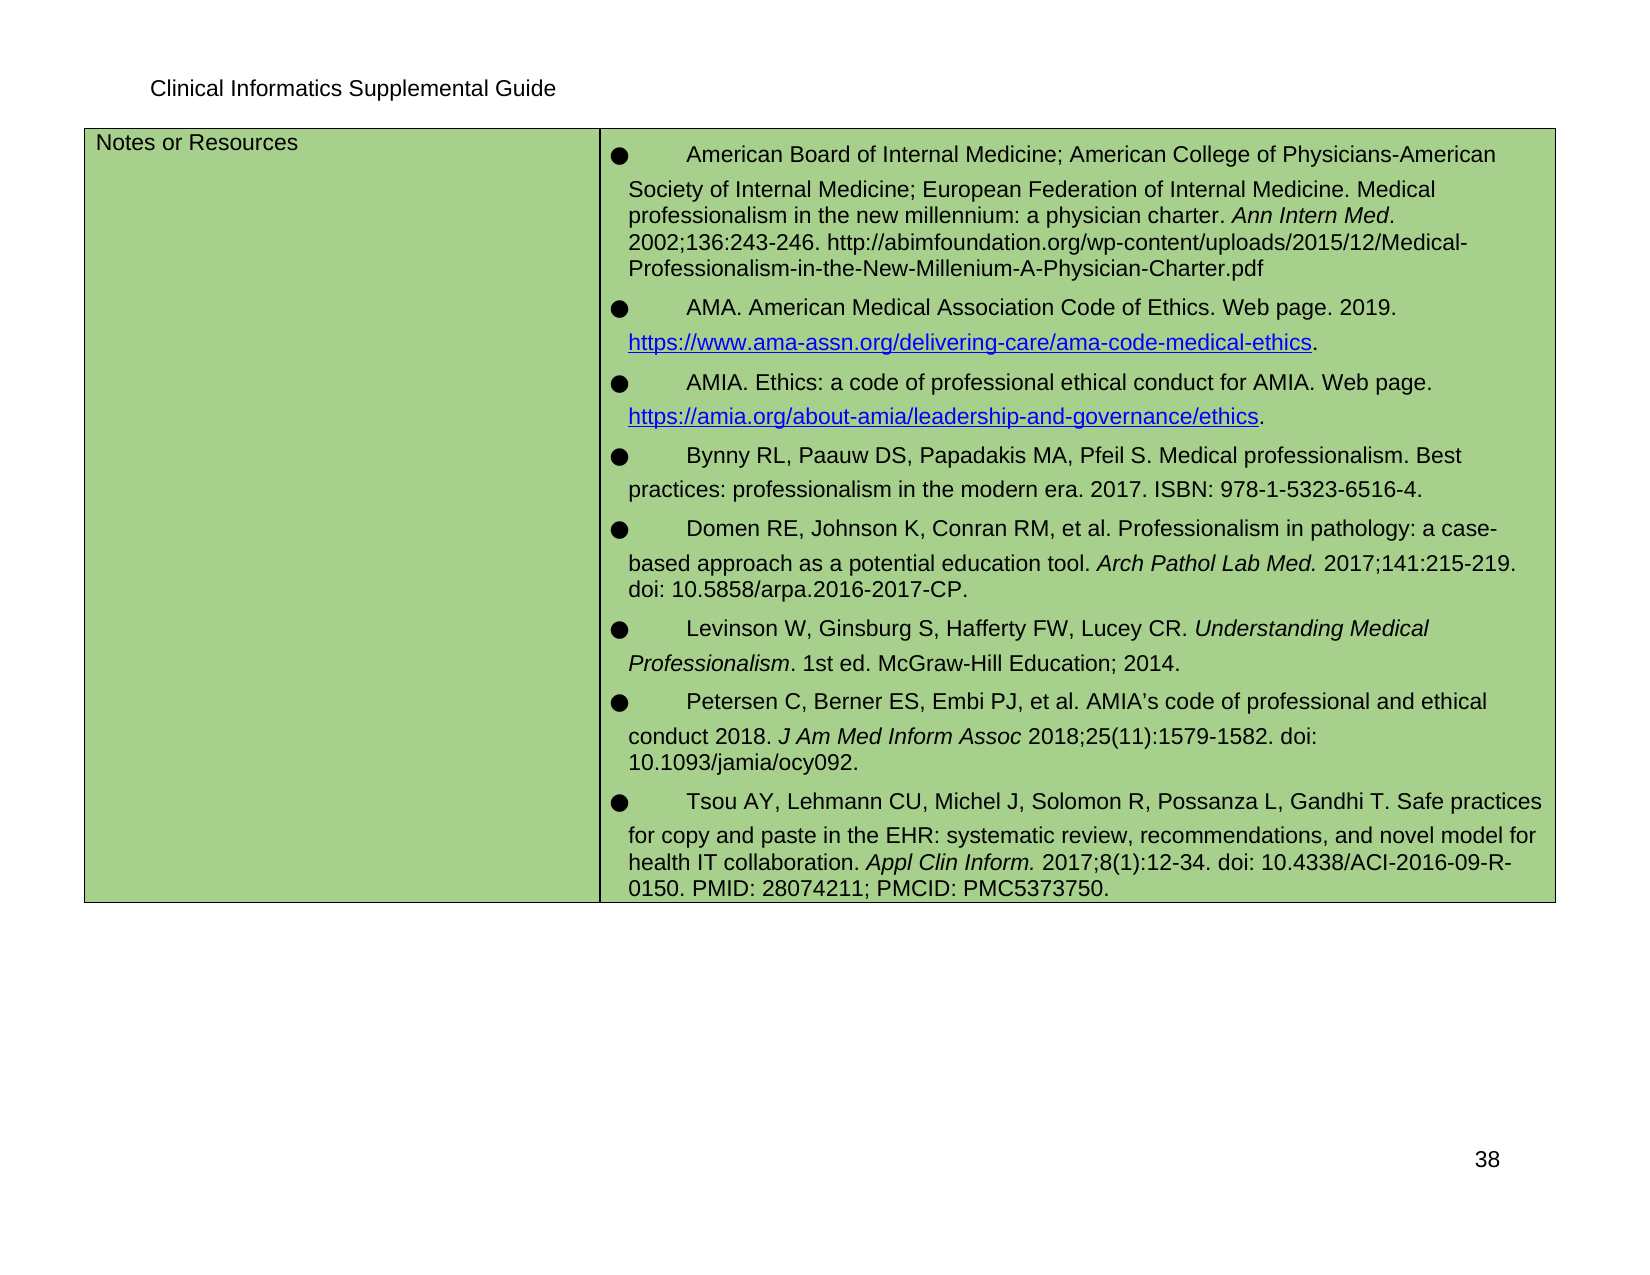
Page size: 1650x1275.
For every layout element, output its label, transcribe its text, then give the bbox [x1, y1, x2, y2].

table_cell Notes or Resources [85, 129, 599, 902]
table_cell American Board of Internal Medicine; American College of Physicians-American Society of Internal Medicine; European Federation of Internal Medicine. Medical professionalism in the new millennium: a physician charter. Ann Intern Med. 2002;136:243-246. http://abimfoundation.org/wp-content/uploads/2015/12/Medical-Professionalism-in-the-New-Millenium-A-Physician-Charter.pdf AMA. American Medical Association Code of Ethics. Web page. 2019. https://www.ama-assn.org/delivering-care/ama-code-medical-ethics. AMIA. Ethics: a code of professional ethical conduct for AMIA. Web page. https://amia.org/about-amia/leadership-and-governance/ethics. Bynny RL, Paauw DS, Papadakis MA, Pfeil S. Medical professionalism. Best practices: professionalism in the modern era. 2017. ISBN: 978-1-5323-6516-4. Domen RE, Johnson K, Conran RM, et al. Professionalism in pathology: a case-based approach as a potential education tool. Arch Pathol Lab Med. 2017;141:215-219. doi: 10.5858/arpa.2016-2017-CP. Levinson W, Ginsburg S, Hafferty FW, Lucey CR. Understanding Medical Professionalism. 1st ed. McGraw-Hill Education; 2014. Petersen C, Berner ES, Embi PJ, et al. AMIA’s code of professional and ethical conduct 2018. J Am Med Inform Assoc 2018;25(11):1579-1582. doi: 10.1093/jamia/ocy092. Tsou AY, Lehmann CU, Michel J, Solomon R, Possanza L, Gandhi T. Safe practices for copy and paste in the EHR: systematic review, recommendations, and novel model for health IT collaboration. Appl Clin Inform. 2017;8(1):12-34. doi: 10.4338/ACI-2016-09-R-0150. PMID: 28074211; PMCID: PMC5373750. [601, 129, 1555, 902]
